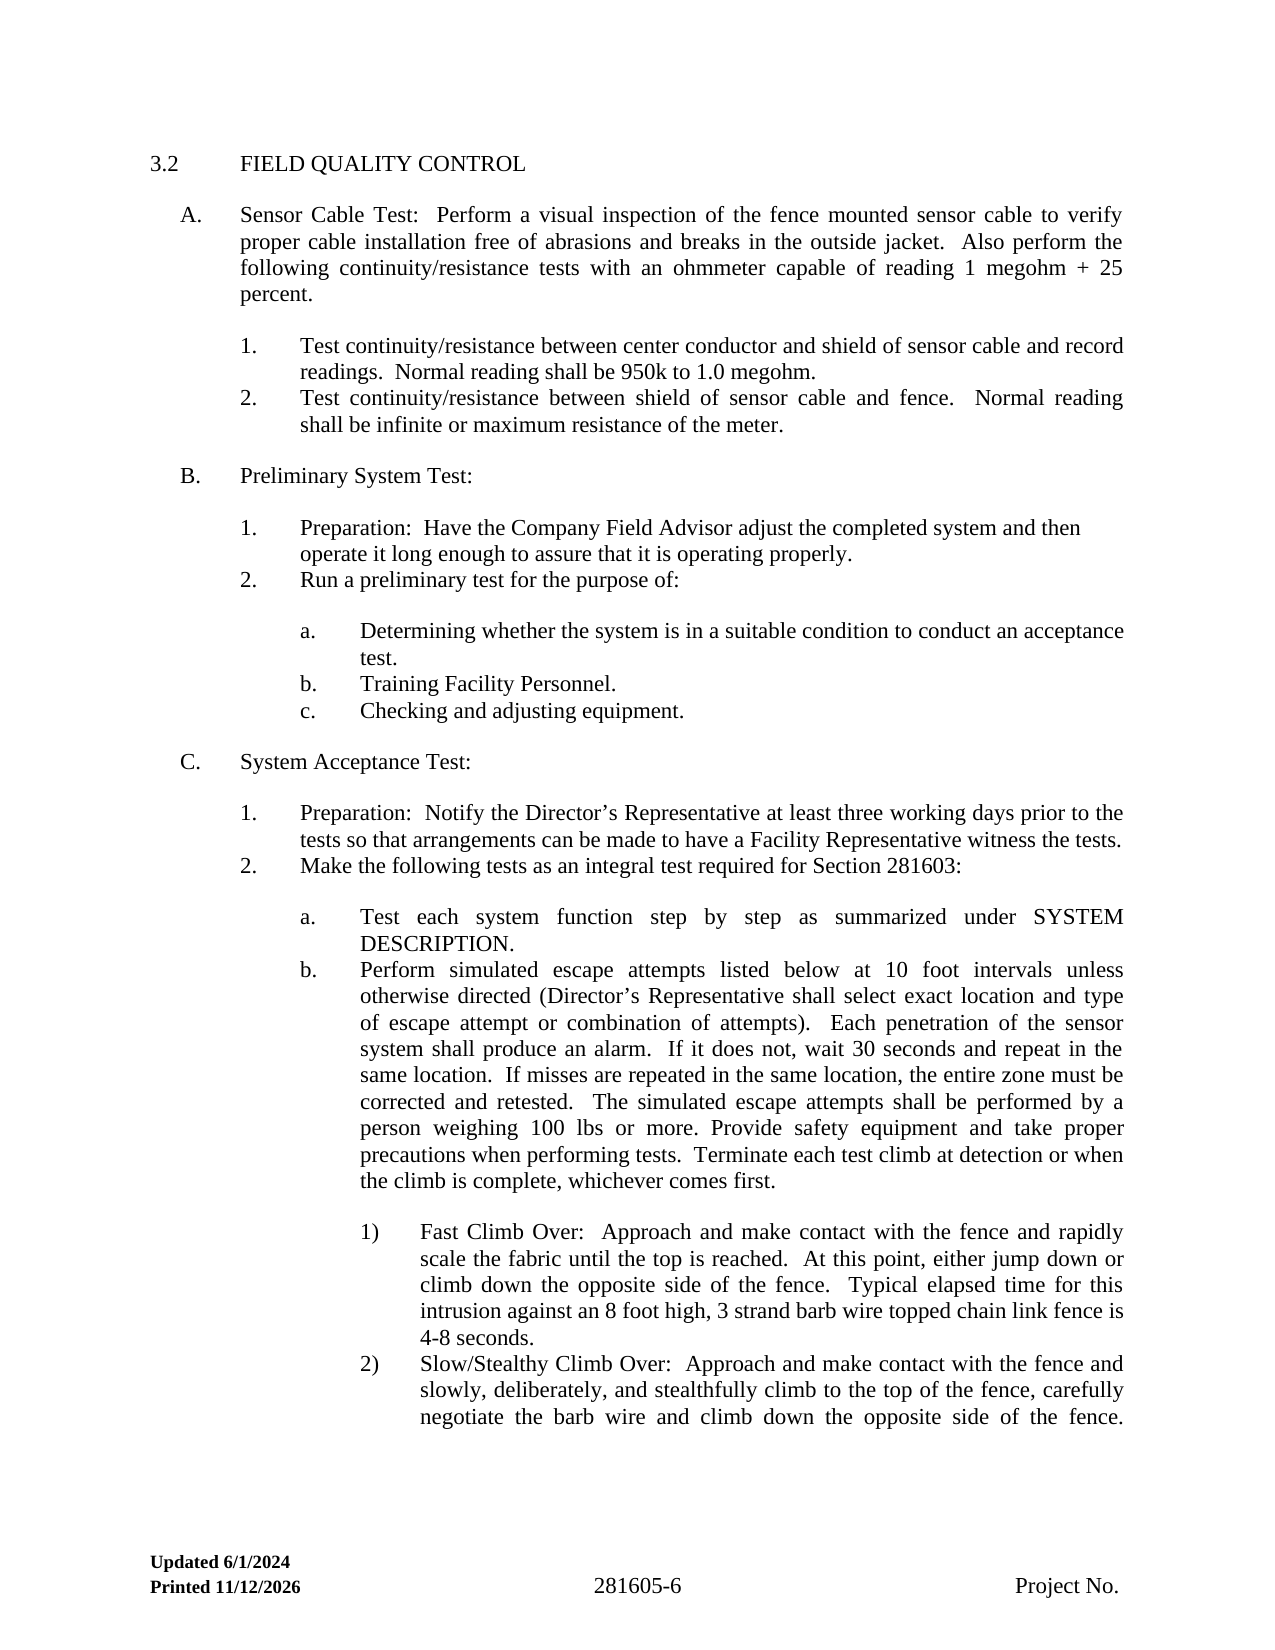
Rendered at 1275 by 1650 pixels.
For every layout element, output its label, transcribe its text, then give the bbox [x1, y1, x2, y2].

text Sensor Cable Test: Perform a visual inspection of the fence mounted sensor cable to verify proper cable installation free of abrasions and breaks in the outside jacket. Also perform the following continuity/resistance tests with an ohmmeter capable of reading 1 megohm + 25 percent. [180, 201, 1125, 307]
text Test continuity/resistance between shield of sensor cable and fence. Normal reading shall be infinite or maximum resistance of the meter. [240, 384, 1125, 437]
list Preparation: Have the Company Field Advisor adjust the completed system and then operate it long enough to assure that it is operating properly. [240, 513, 1125, 566]
text Training Facility Personnel. [300, 670, 1125, 697]
text System Acceptance Test: [180, 748, 1125, 774]
text Fast Climb Over: Approach and make contact with the fence and rapidly scale the fabric until the top is reached. At this point, either jump down or climb down the opposite side of the fence. Typical elapsed time for this intrusion against an 8 foot high, 3 strand barb wire topped chain link fence is 4-8 seconds. [360, 1218, 1125, 1350]
text Test continuity/resistance between center conductor and shield of sensor cable and record readings. Normal reading shall be 950k to 1.0 megohm. [240, 332, 1125, 384]
text Perform simulated escape attempts listed below at 10 foot intervals unless otherwise directed (Director’s Representative shall select exact location and type of escape attempt or combination of attempts). Each penetration of the sensor system shall produce an alarm. If it does not, wait 30 seconds and repeat in the same location. If misses are repeated in the same location, the entire zone must be corrected and retested. The simulated escape attempts shall be performed by a person weighing 100 lbs or more. Provide safety equipment and take proper precautions when performing tests. Terminate each test climb at detection or when the climb is complete, whichever comes first. [300, 956, 1125, 1193]
text Checking and adjusting equipment. [300, 697, 1125, 723]
text Preliminary System Test: [180, 462, 1125, 488]
text Test each system function step by step as summarized under SYSTEM DESCRIPTION. [300, 903, 1125, 956]
text Determining whether the system is in a suitable condition to conduct an acceptance test. [300, 618, 1125, 670]
text FIELD QUALITY CONTROL [150, 150, 1125, 176]
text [360, 1350, 1125, 1429]
list Run a preliminary test for the purpose of: [240, 566, 1125, 593]
text Make the following tests as an integral test required for Section 281603: [240, 852, 1125, 878]
text Preparation: Notify the Director’s Representative at least three working days prior to the tests so that arrangements can be made to have a Facility Representative witness the tests. [240, 799, 1125, 852]
